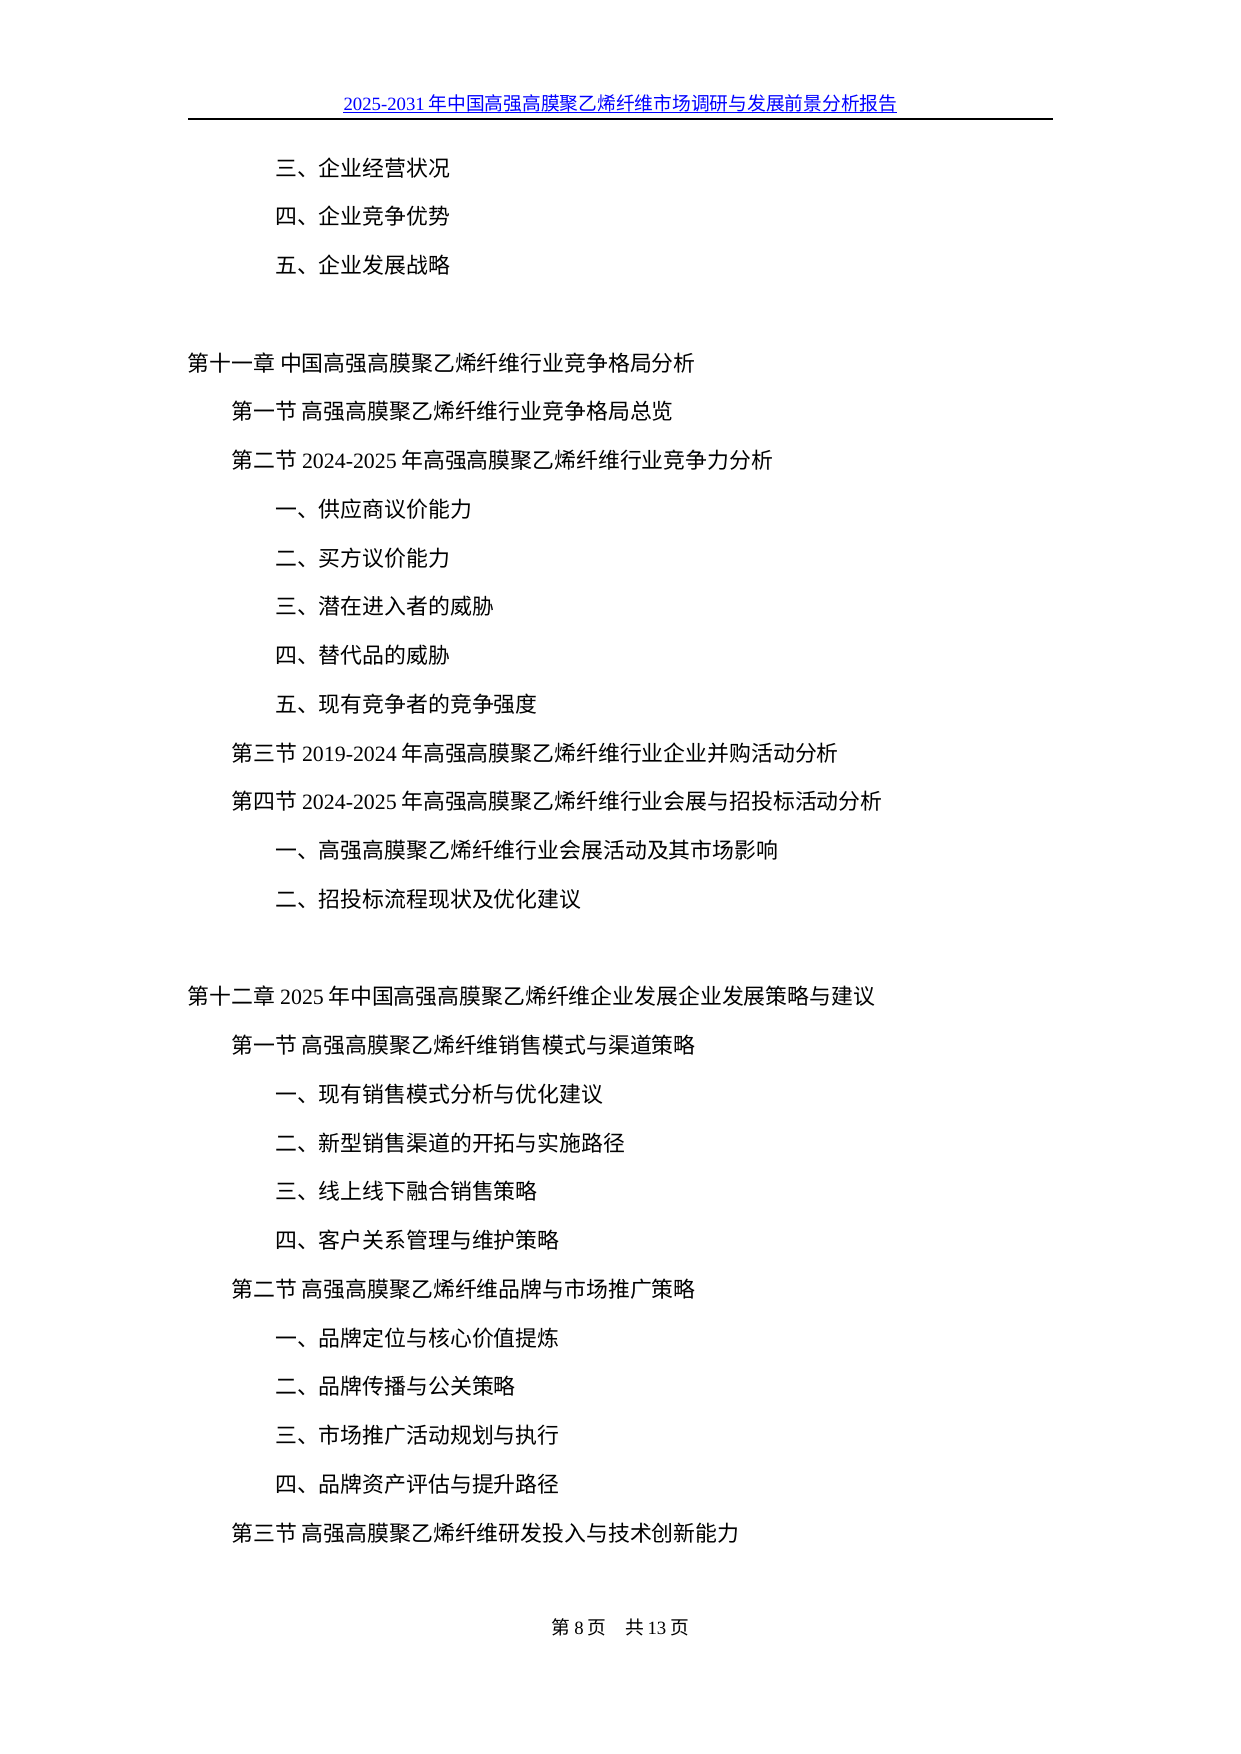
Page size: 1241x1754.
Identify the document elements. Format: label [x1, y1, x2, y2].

text [187, 150, 1053, 1548]
